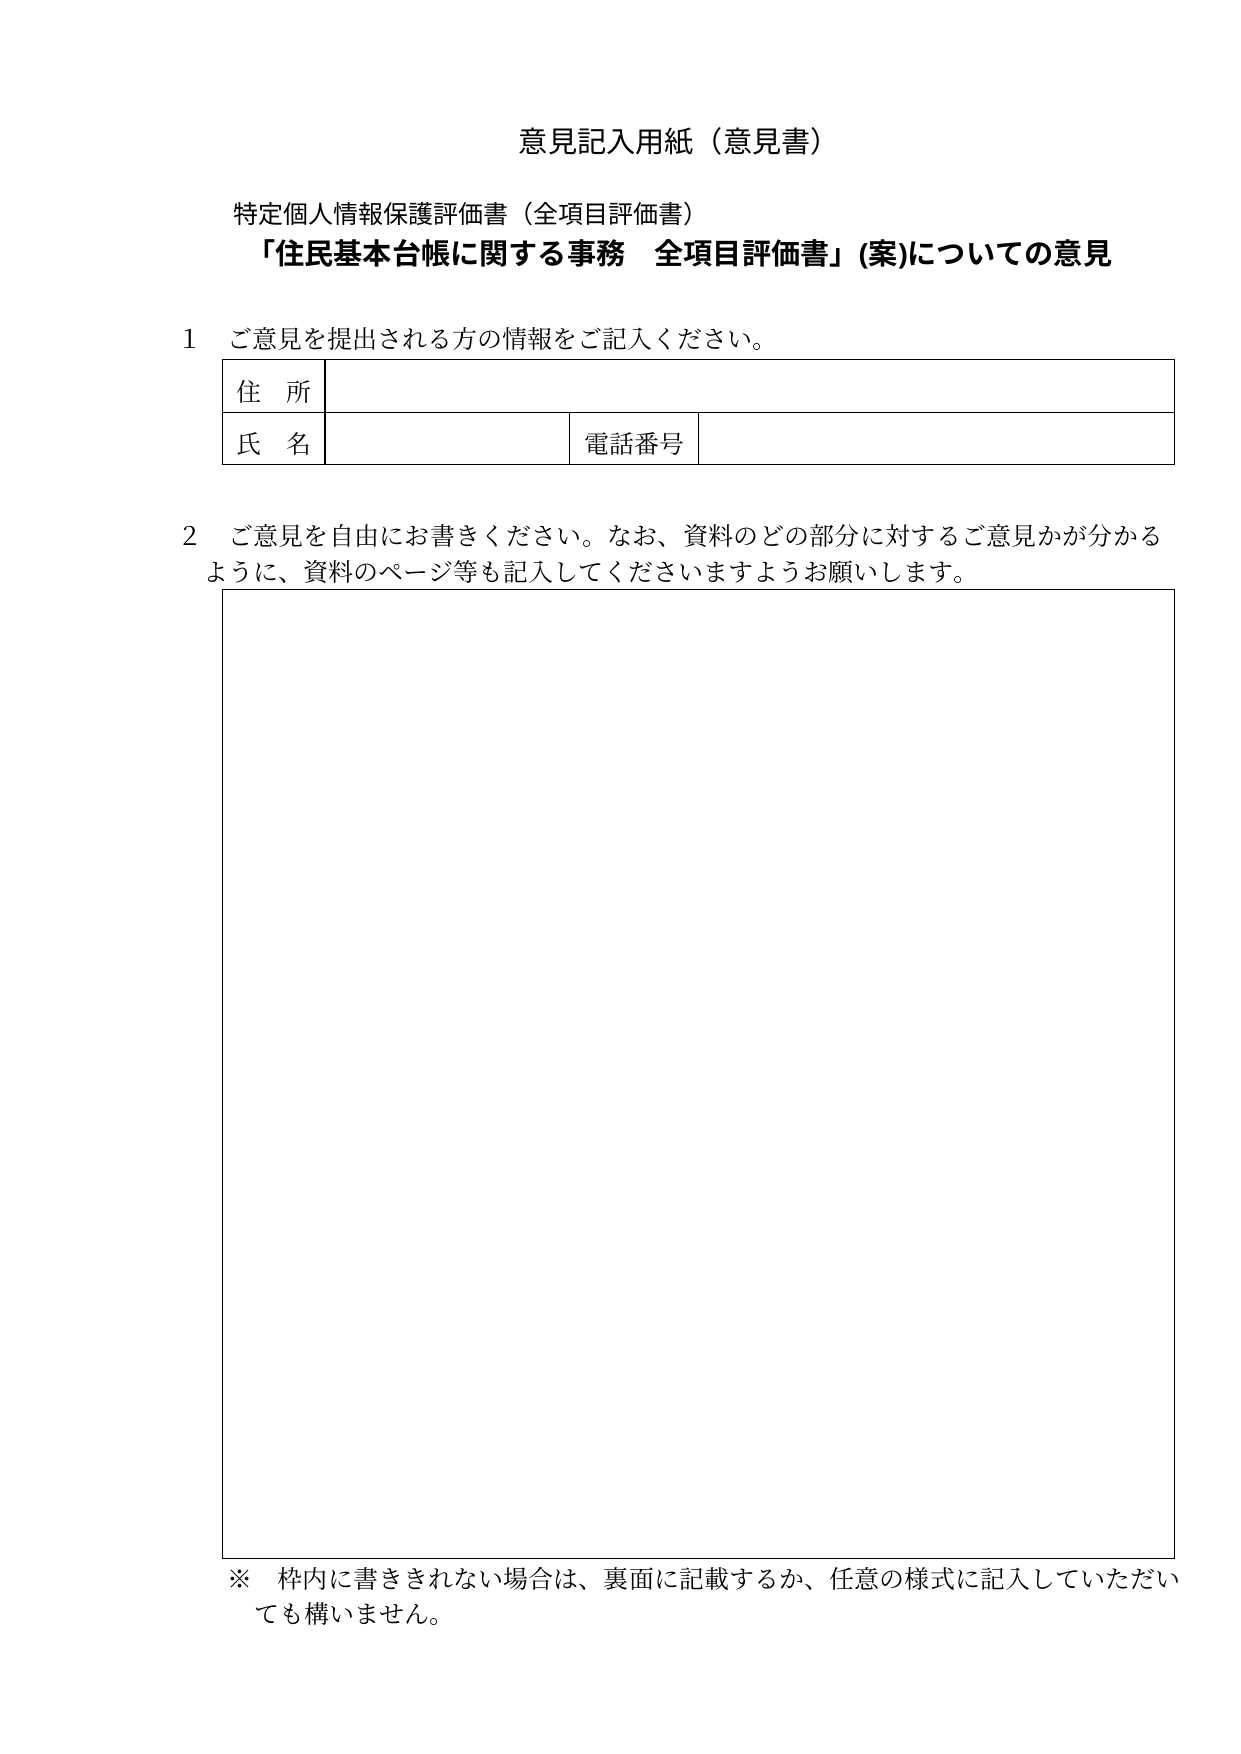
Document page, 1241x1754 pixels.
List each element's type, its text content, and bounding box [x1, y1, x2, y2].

table_header [223, 590, 1174, 1558]
text １ ご意見を提出される方の情報をご記入ください。 [177, 307, 1063, 359]
table_cell [326, 413, 569, 464]
text ※ 枠内に書ききれない場合は、裏面に記載するか、任意の様式に記入していただいても構いません。 [177, 1559, 1181, 1631]
table_cell 電話番号 [570, 413, 698, 464]
text ２ ご意見を自由にお書きください。なお、資料のどの部分に対するご意見かが分かるように、資料のページ等も記入してくださいますようお願いします。 [177, 517, 1166, 589]
table_header [326, 360, 1174, 412]
text 「住民基本台帳に関する事務 全項目評価書」(案)についての意見 [177, 231, 1181, 273]
text 特定個人情報保護評価書（全項目評価書） [177, 194, 1063, 231]
table_cell [699, 413, 1174, 464]
table_header 住 所 [223, 360, 324, 412]
text 意見記入用紙（意見書） [177, 118, 1181, 160]
table_cell 氏 名 [223, 413, 324, 464]
